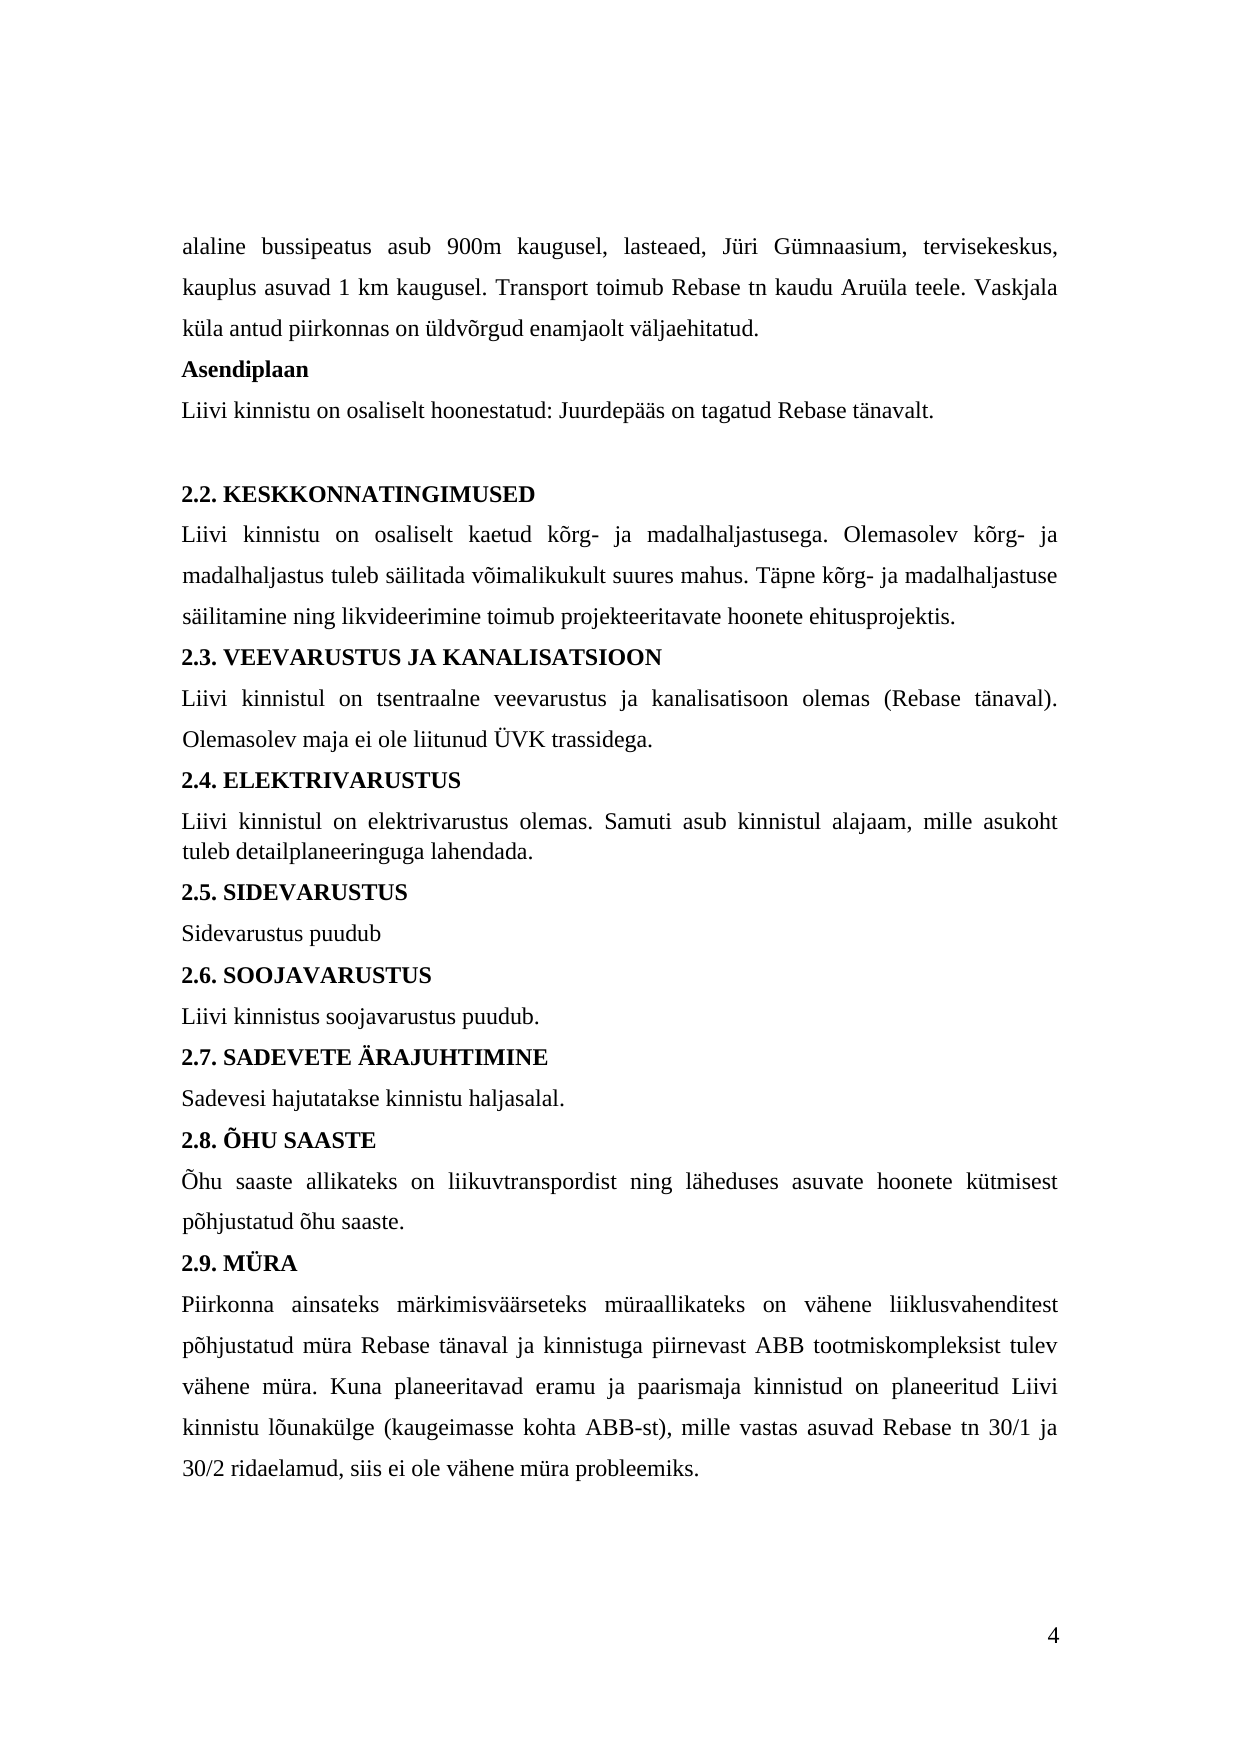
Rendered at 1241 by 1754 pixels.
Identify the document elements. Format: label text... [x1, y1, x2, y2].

text 2.7. SADEVETE ÄRAJUHTIMINE [181, 1043, 1059, 1071]
subtitle 2.8. ÕHU SAASTE [181, 1126, 1059, 1153]
subtitle 2.5. SIDEVARUSTUS [181, 878, 1059, 906]
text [181, 232, 1059, 342]
subtitle 2.4. ELEKTRIVARUSTUS [181, 766, 1059, 794]
subtitle 2.6. SOOJAVARUSTUS [181, 961, 1059, 988]
text Liivi kinnistus soojavarustus puudub. [181, 1002, 1059, 1029]
subtitle 2.2. KESKKONNATINGIMUSED [181, 479, 1059, 507]
text Sidevarustus puudub [181, 919, 1059, 947]
text Liivi kinnistu on osaliselt hoonestatud: Juurdepääs on tagatud Rebase tänavalt. [181, 396, 1059, 424]
text Liivi kinnistul on elektrivarustus olemas. Samuti asub kinnistul alajaam, mille asukoht tuleb detailplaneeringuga lahendada. [181, 807, 1059, 864]
text Õhu saaste allikateks on liikuvtranspordist ning läheduses asuvate hoonete kütmisest põhjustatud õhu saaste. [181, 1167, 1059, 1235]
text Sadevesi hajutatakse kinnistu haljasalal. [181, 1084, 1059, 1112]
text Liivi kinnistu on osaliselt kaetud kõrg- ja madalhaljastusega. Olemasolev kõrg- ja madalhaljastus tuleb säilitada võimalikukult suures mahus. Täpne kõrg- ja madalhaljastuse säilitamine ning likvideerimine toimub projekteeritavate hoonete ehitusprojektis. [181, 521, 1059, 630]
subtitle 2.3. VEEVARUSTUS JA KANALISATSIOON [181, 643, 1059, 671]
subtitle Asendiplaan [181, 356, 1059, 383]
text Liivi kinnistul on tsentraalne veevarustus ja kanalisatisoon olemas (Rebase tänaval). Olemasolev maja ei ole liitunud ÜVK trassidega. [181, 684, 1059, 753]
text Piirkonna ainsateks märkimisväärseteks müraallikateks on vähene liiklusvahenditest põhjustatud müra Rebase tänaval ja kinnistuga piirnevast ABB tootmiskompleksist tulev vähene müra. Kuna planeeritavad eramu ja paarismaja kinnistud on planeeritud Liivi kinnistu lõunakülge (kaugeimasse kohta ABB-st), mille vastas asuvad Rebase tn 30/1 ja 30/2 ridaelamud, siis ei ole vähene müra probleemiks. [181, 1289, 1059, 1481]
subtitle 2.9. MÜRA [181, 1249, 1059, 1276]
